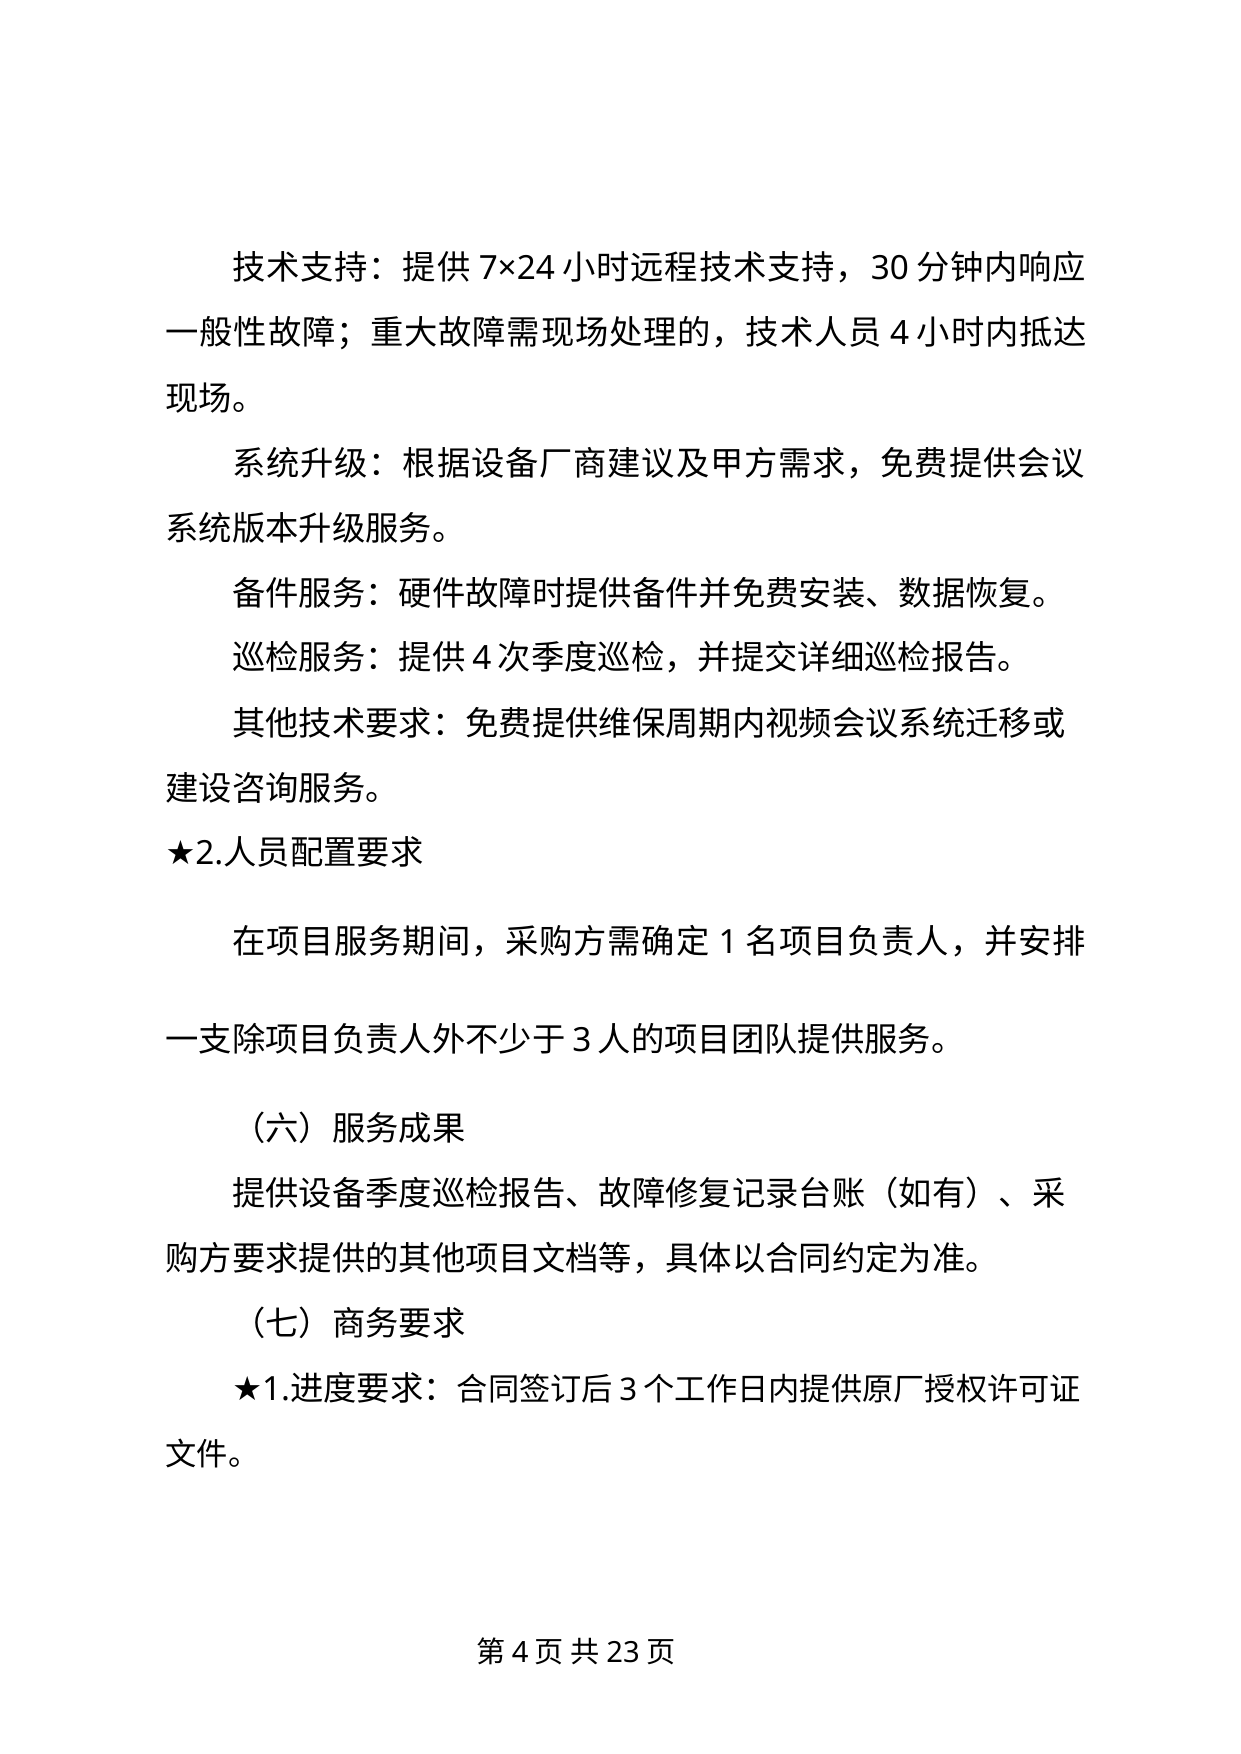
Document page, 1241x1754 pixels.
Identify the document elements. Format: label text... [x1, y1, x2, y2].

text 提供设备季度巡检报告、故障修复记录台账（如有）、采购方要求提供的其他项目文档等，具体以合同约定为准。 [165, 1159, 1087, 1289]
text ★1.进度要求：合同签订后3个工作日内提供原厂授权许可证文件。 [165, 1354, 1087, 1484]
list 技术支持：提供7×24小时远程技术支持，30分钟内响应一般性故障；重大故障需现场处理的，技术人员4小时内抵达现场。 [165, 233, 1087, 428]
text 巡检服务：提供4次季度巡检，并提交详细巡检报告。 [165, 623, 1087, 688]
list ★2.人员配置要求 [165, 818, 1087, 883]
list 备件服务：硬件故障时提供备件并免费安装、数据恢复。 [165, 558, 1087, 623]
list 在项目服务期间，采购方需确定1名项目负责人，并安排一支除项目负责人外不少于3人的项目团队提供服务。 [165, 907, 1087, 1069]
text （七）商务要求 [165, 1289, 1087, 1354]
list 系统升级：根据设备厂商建议及甲方需求，免费提供会议系统版本升级服务。 [165, 428, 1087, 558]
list （六）服务成果 [165, 1094, 1087, 1159]
text 其他技术要求：免费提供维保周期内视频会议系统迁移或建设咨询服务。 [165, 688, 1087, 818]
